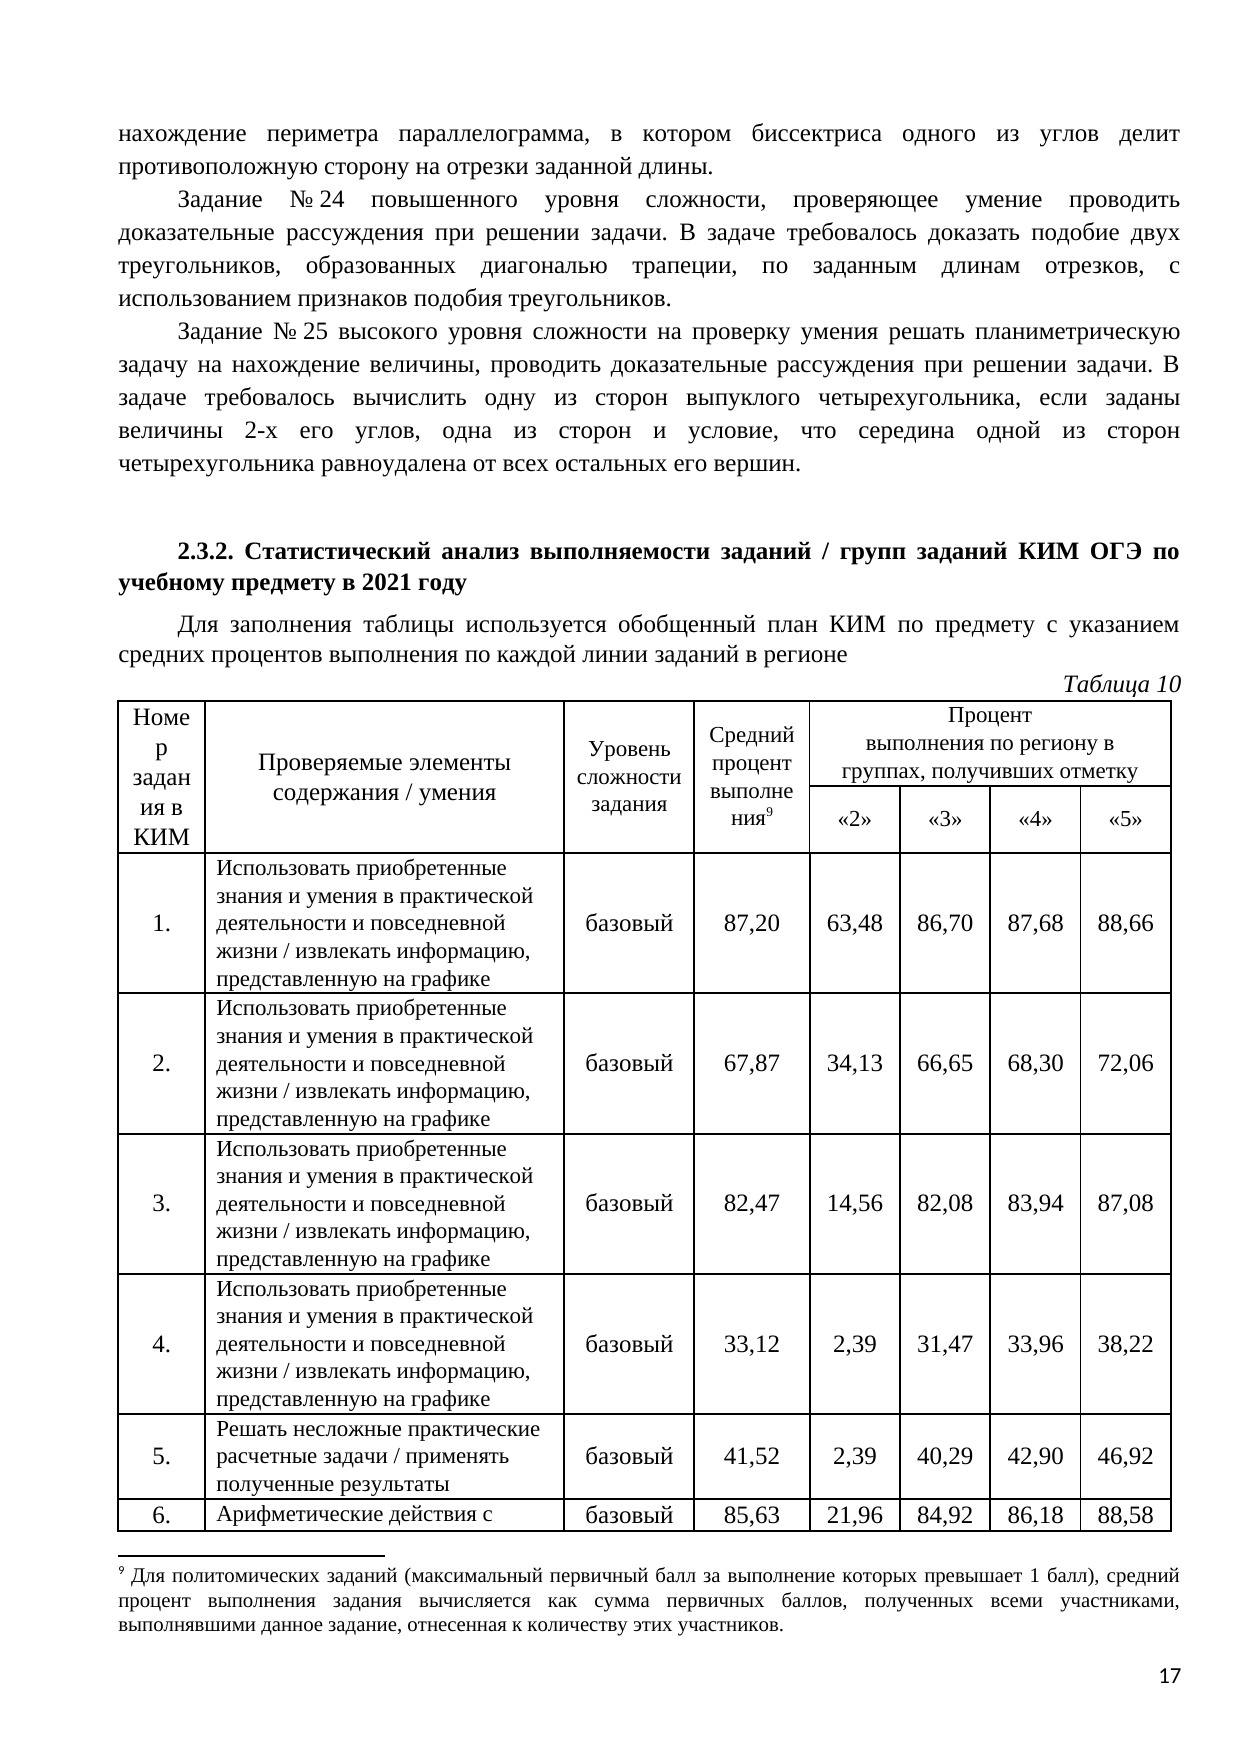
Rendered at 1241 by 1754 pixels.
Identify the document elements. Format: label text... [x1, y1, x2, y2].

table_cell 2. [119, 994, 204, 1132]
table_cell 5. [119, 1415, 204, 1498]
list 2.3.2. Статистический анализ выполняемости заданий / групп заданий КИМ ОГЭ по учебному предмету в 2021 году [118, 536, 1181, 595]
table_cell 34,13 [811, 994, 899, 1132]
table_cell «2» [810, 787, 899, 852]
text Задание № 24 повышенного уровня сложности, проверяющее умение проводить доказательные рассуждения при решении задачи. В задаче требовалось доказать подобие двух треугольников, образованных диагональю трапеции, по заданным длинам отрезков, с использованием признаков подобия треугольников. [118, 184, 1181, 312]
table_cell 42,90 [991, 1415, 1080, 1498]
table_cell 21,96 [811, 1500, 899, 1530]
table_cell 31,47 [901, 1275, 989, 1413]
table_cell 84,92 [901, 1500, 989, 1530]
table_cell Арифметические действия с рациональными числами / выполнять арифметические действия с рациональными числами [206, 1500, 563, 1530]
table_cell 46,92 [1081, 1415, 1170, 1498]
table_cell Использовать приобретенные знания и умения в практической деятельности и повседневной жизни / извлекать информацию, представленную на графике [206, 1135, 563, 1273]
table_cell 85,63 [695, 1500, 809, 1530]
table_cell 2,39 [811, 1415, 899, 1498]
table_cell 2,39 [811, 1275, 899, 1413]
table_cell «5» [1081, 787, 1170, 852]
table_cell базовый [565, 1415, 693, 1498]
table_cell Решать несложные практические расчетные задачи / применять полученные результаты [206, 1415, 563, 1498]
table_cell базовый [565, 994, 693, 1132]
table_header Проверяемые элементы содержания / умения [206, 702, 563, 852]
table_cell 4. [119, 1275, 204, 1413]
table_cell 14,56 [811, 1135, 899, 1273]
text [118, 118, 1181, 180]
table_cell 33,96 [991, 1275, 1080, 1413]
table_cell 68,30 [991, 994, 1080, 1132]
table_cell 6. [119, 1500, 204, 1530]
table_cell «4» [991, 787, 1080, 852]
table_cell базовый [565, 1135, 693, 1273]
table_cell 88,66 [1081, 854, 1170, 992]
table_cell 40,29 [901, 1415, 989, 1498]
table_cell 82,08 [901, 1135, 989, 1273]
table_cell 41,52 [695, 1415, 809, 1498]
table_cell 3. [119, 1135, 204, 1273]
table_cell 67,87 [695, 994, 809, 1132]
table_cell 82,47 [695, 1135, 809, 1273]
table_cell 38,22 [1081, 1275, 1170, 1413]
table_cell базовый [565, 1275, 693, 1413]
table_cell 83,94 [991, 1135, 1080, 1273]
table_cell 33,12 [695, 1275, 809, 1413]
table_cell Использовать приобретенные знания и умения в практической деятельности и повседневной жизни / извлекать информацию, представленную на графике [206, 854, 563, 992]
table_header Уровень сложности задания [565, 702, 693, 852]
text Для заполнения таблицы используется обобщенный план КИМ по предмету с указанием средних процентов выполнения по каждой линии заданий в регионе [118, 609, 1181, 668]
table_cell 63,48 [811, 854, 899, 992]
table_cell 87,68 [991, 854, 1080, 992]
table_header Процент выполнения по региону в группах, получивших отметку [810, 702, 1170, 784]
table_header Средний процент выполнения [695, 702, 809, 852]
table_cell Использовать приобретенные знания и умения в практической деятельности и повседневной жизни / извлекать информацию, представленную на графике [206, 1275, 563, 1413]
table_cell базовый [565, 1500, 693, 1530]
text Задание № 25 высокого уровня сложности на проверку умения решать планиметрическую задачу на нахождение величины, проводить доказательные рассуждения при решении задачи. В задаче требовалось вычислить одну из сторон выпуклого четырехугольника, если заданы величины 2-х его углов, одна из сторон и условие, что середина одной из сторон четырехугольника равноудалена от всех остальных его вершин. [118, 316, 1181, 477]
table_cell 86,70 [901, 854, 989, 992]
table_cell 86,18 [991, 1500, 1080, 1530]
table_cell 87,08 [1081, 1135, 1170, 1273]
table_cell 72,06 [1081, 994, 1170, 1132]
table_cell 87,20 [695, 854, 809, 992]
table_cell базовый [565, 854, 693, 992]
table_cell 88,58 [1081, 1500, 1170, 1530]
table_cell 1. [119, 854, 204, 992]
table_cell Использовать приобретенные знания и умения в практической деятельности и повседневной жизни / извлекать информацию, представленную на графике [206, 994, 563, 1132]
table_header Номер задания в КИМ [119, 702, 204, 852]
table_cell «3» [901, 787, 989, 852]
text Таблица 10 [118, 669, 1181, 698]
table_cell 66,65 [901, 994, 989, 1132]
